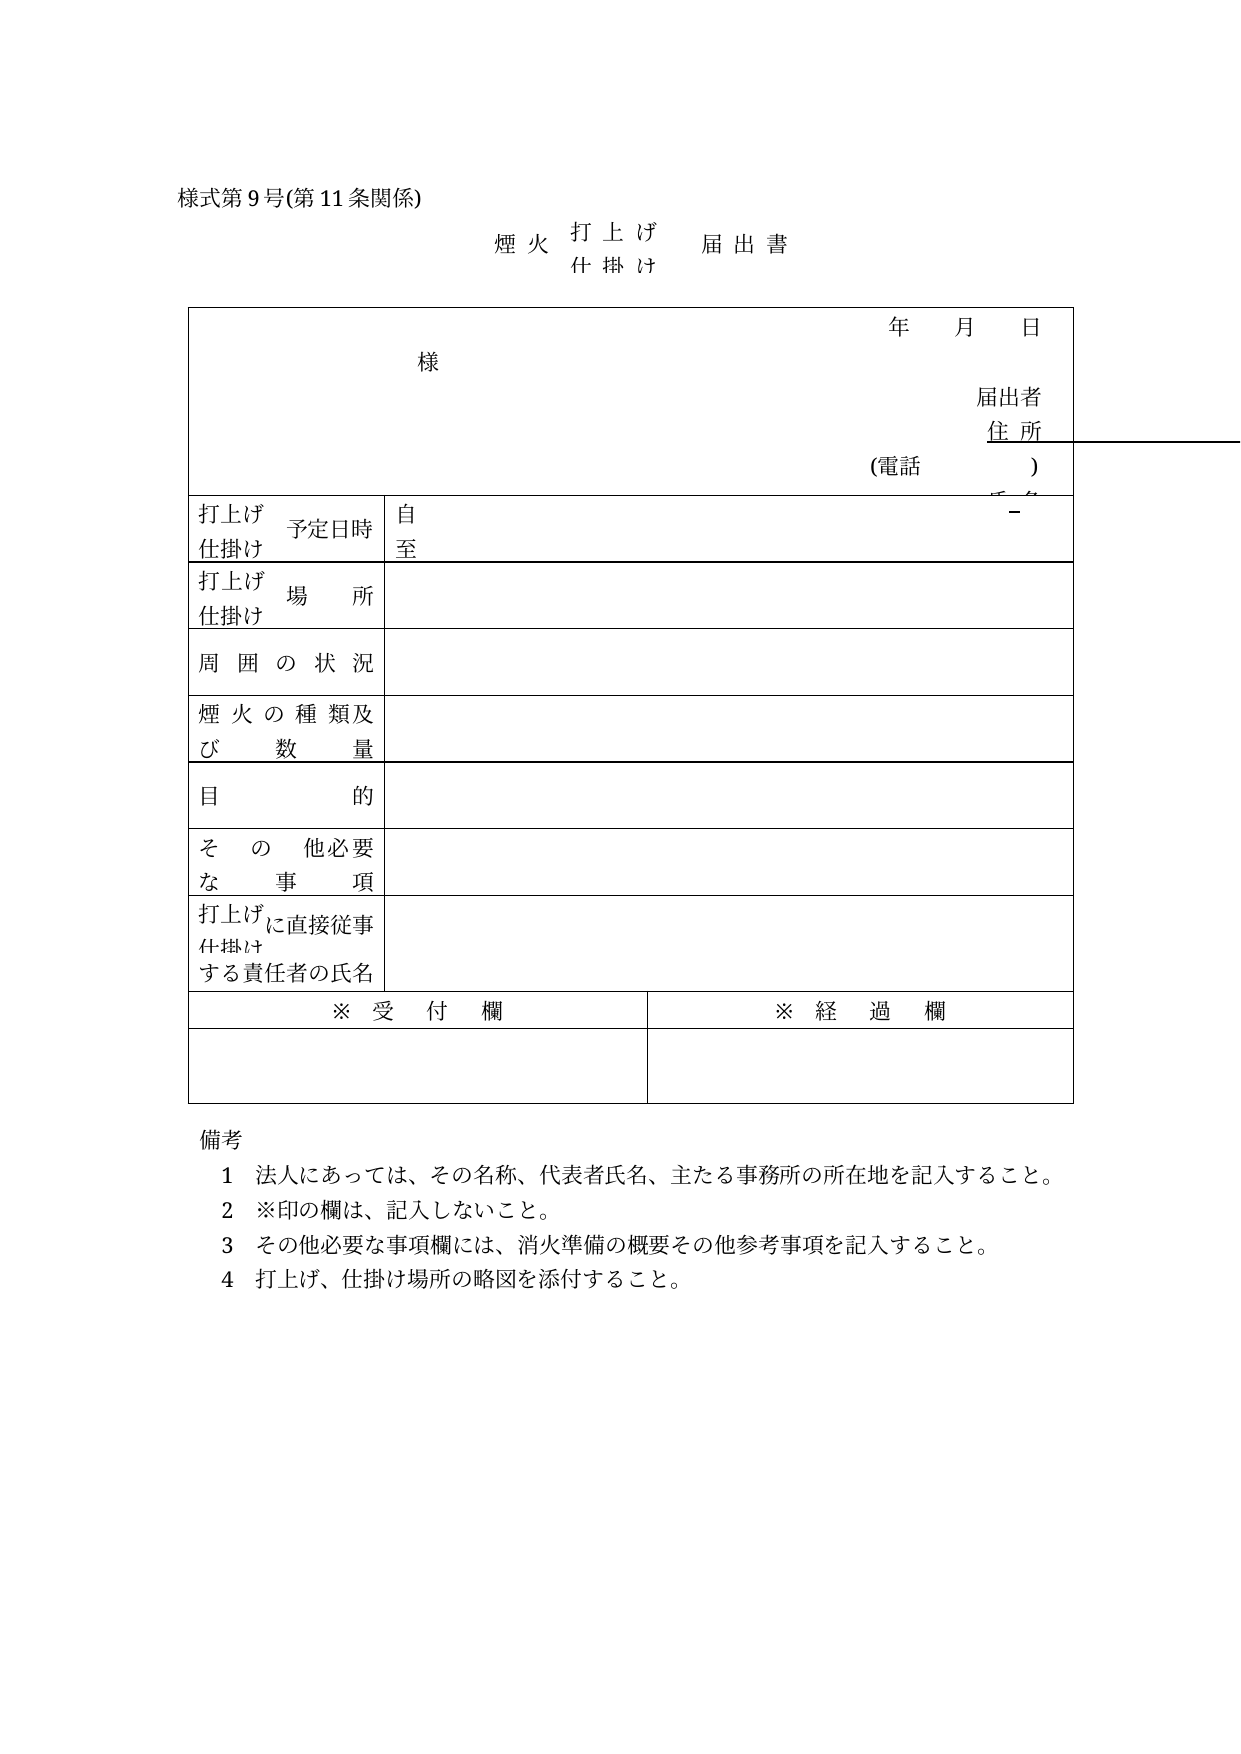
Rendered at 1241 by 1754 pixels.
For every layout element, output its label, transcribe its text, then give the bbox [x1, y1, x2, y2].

table_header 打上げ 仕掛け [559, 214, 691, 272]
text 3 その他必要な事項欄には、消火準備の概要その他参考事項を記入すること。 [177, 1226, 1063, 1261]
table_cell [385, 563, 1073, 628]
text 様式第9号(第11条関係) [177, 179, 1063, 214]
table_cell ※ 受付欄 [189, 992, 647, 1028]
table_cell 煙火の種類及び数量 [189, 696, 384, 761]
table_header 煙火 [188, 214, 559, 272]
table_cell に直接従事 [265, 896, 384, 953]
table_cell 打上げ 仕掛け [189, 563, 276, 628]
text 2 ※印の欄は、記入しないこと。 [177, 1191, 1063, 1226]
table_cell [385, 829, 1073, 895]
text 1 法人にあっては、その名称、代表者氏名、主たる事務所の所在地を記入すること。 [177, 1156, 1063, 1191]
table_cell [385, 896, 1073, 991]
table_cell 周囲の状況 [189, 629, 384, 695]
table_header 年 月 日 様 届出者 住所 (電話 ) 氏名 [189, 308, 1073, 495]
table_cell する責任者の氏名 [189, 953, 384, 991]
table_cell 場所 [276, 563, 384, 628]
table_cell その他必要な事項 [189, 829, 384, 895]
table_cell 予定日時 [276, 496, 384, 561]
table_header 届出書 [691, 214, 1073, 272]
table_cell [385, 763, 1073, 828]
table_cell [385, 696, 1073, 761]
table_cell 目的 [189, 763, 384, 828]
table_cell [189, 1029, 647, 1103]
text 4 打上げ、仕掛け場所の略図を添付すること。 [177, 1261, 1063, 1296]
table_cell 打上げ 仕掛け [189, 496, 276, 561]
table_cell 自 至 [385, 496, 1073, 561]
table_cell ※ 経過欄 [648, 992, 1073, 1028]
text 備考 [177, 1121, 1063, 1156]
table_cell 打上げ 仕掛け [189, 896, 264, 953]
table_cell [648, 1029, 1073, 1103]
table_cell [385, 629, 1073, 695]
